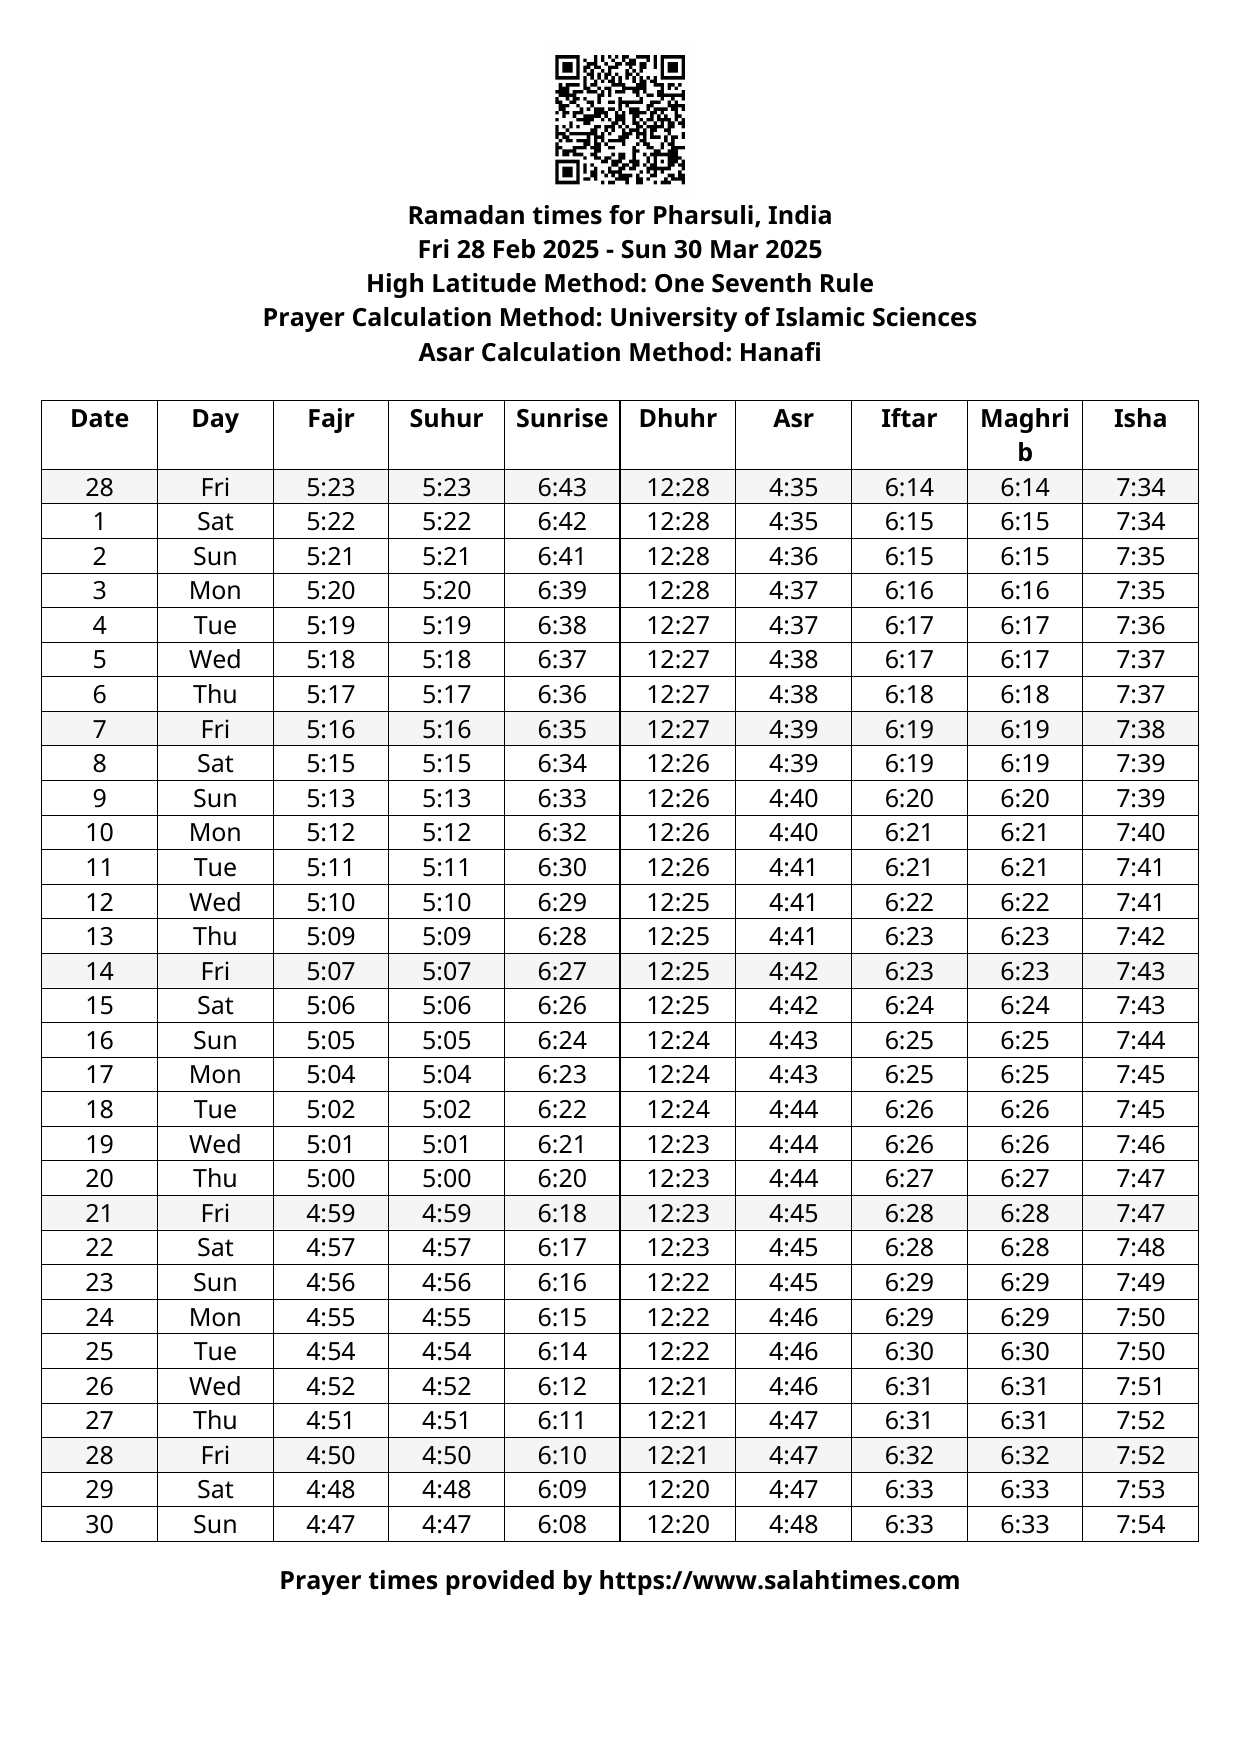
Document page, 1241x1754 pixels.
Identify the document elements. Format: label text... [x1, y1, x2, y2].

table_cell 5:11 [274, 850, 388, 884]
table_cell 30 [42, 1507, 157, 1541]
table_cell 6:26 [852, 1127, 967, 1160]
table_cell 12:25 [621, 885, 735, 918]
table_cell 6:24 [968, 989, 1082, 1022]
table_cell 4:47 [736, 1438, 851, 1472]
table_cell 5:18 [274, 643, 388, 676]
table_cell 5:09 [274, 919, 388, 953]
table_cell Sat [158, 504, 273, 538]
table_cell 12:27 [621, 677, 735, 711]
table_cell 5:22 [389, 504, 504, 538]
table_cell Sat [158, 746, 273, 780]
table_cell 5:10 [274, 885, 388, 918]
table_cell 5:05 [274, 1023, 388, 1057]
table_cell 5:04 [389, 1058, 504, 1091]
table_cell 6:20 [968, 781, 1082, 814]
table_cell 6:23 [505, 1058, 619, 1091]
table_cell 6:42 [505, 504, 619, 538]
table_cell Sun [158, 539, 273, 572]
table_cell 6:36 [505, 677, 619, 711]
table_cell 6:16 [852, 574, 967, 607]
table_cell Sun [158, 1507, 273, 1541]
table_cell Fri [158, 1196, 273, 1229]
table_cell 6:30 [968, 1334, 1082, 1368]
table_cell 12:27 [621, 608, 735, 642]
table_cell 19 [42, 1127, 157, 1160]
table_cell 6:20 [505, 1161, 619, 1195]
table_cell Sat [158, 1231, 273, 1264]
table_cell Sun [158, 1023, 273, 1057]
table_cell 4:47 [736, 1404, 851, 1437]
table_cell 6:35 [505, 712, 619, 745]
table_cell 6:15 [852, 539, 967, 572]
table_cell Sun [158, 1265, 273, 1299]
table_cell 6:33 [968, 1473, 1082, 1506]
table_cell 12:24 [621, 1023, 735, 1057]
table_cell 5:10 [389, 885, 504, 918]
table_header Fajr [274, 401, 388, 469]
table_cell 6:29 [968, 1300, 1082, 1333]
table_cell 12:22 [621, 1265, 735, 1299]
text Asar Calculation Method: Hanafi [42, 334, 1198, 368]
table_cell Tue [158, 1334, 273, 1368]
table_cell 4:42 [736, 954, 851, 987]
table_cell 13 [42, 919, 157, 953]
table_cell Fri [158, 954, 273, 987]
table_cell 6:15 [505, 1300, 619, 1333]
table_cell 7:44 [1083, 1023, 1198, 1057]
text Prayer times provided by https://www.salahtimes.com [42, 1563, 1198, 1597]
picture [542, 41, 699, 198]
table_cell 4:37 [736, 608, 851, 642]
table_cell 5:17 [274, 677, 388, 711]
table_cell 6:33 [852, 1473, 967, 1506]
table_cell 6:25 [968, 1058, 1082, 1091]
table_cell Tue [158, 1092, 273, 1126]
table_cell 6:31 [852, 1404, 967, 1437]
table_cell Thu [158, 1161, 273, 1195]
table_cell 4:46 [736, 1300, 851, 1333]
table_cell 12:27 [621, 643, 735, 676]
table_header Iftar [852, 401, 967, 469]
table_cell 12:21 [621, 1369, 735, 1402]
table_cell Fri [158, 470, 273, 503]
table_cell 6:22 [968, 885, 1082, 918]
table_cell 6:19 [852, 746, 967, 780]
table_cell 6:32 [968, 1438, 1082, 1472]
text Fri 28 Feb 2025 - Sun 30 Mar 2025 [42, 232, 1198, 266]
table_cell 4:45 [736, 1265, 851, 1299]
table_cell 15 [42, 989, 157, 1022]
table_cell 6:17 [505, 1231, 619, 1264]
table_cell 6:30 [505, 850, 619, 884]
table_cell 5:21 [389, 539, 504, 572]
table_cell 12:21 [621, 1438, 735, 1472]
table_cell Mon [158, 1058, 273, 1091]
table_cell 4:41 [736, 885, 851, 918]
table_cell 6:17 [852, 608, 967, 642]
table_cell 4:44 [736, 1092, 851, 1126]
table_cell 6:17 [968, 643, 1082, 676]
table_cell 12:23 [621, 1231, 735, 1264]
table_cell 6:19 [852, 712, 967, 745]
table_cell 7:39 [1083, 746, 1198, 780]
table_cell 12:26 [621, 816, 735, 849]
table_header Dhuhr [621, 401, 735, 469]
table_cell 5:23 [274, 470, 388, 503]
table_cell 5:16 [389, 712, 504, 745]
table_cell 5:15 [389, 746, 504, 780]
table_cell 6:26 [505, 989, 619, 1022]
table_cell 6:16 [505, 1265, 619, 1299]
table_cell 12:23 [621, 1127, 735, 1160]
text Prayer Calculation Method: University of Islamic Sciences [42, 300, 1198, 334]
table_cell 6:41 [505, 539, 619, 572]
table_cell 6:32 [505, 816, 619, 849]
table_header Maghrib [968, 401, 1082, 469]
table_cell 6:30 [852, 1334, 967, 1368]
table_cell 27 [42, 1404, 157, 1437]
table_cell 12:23 [621, 1161, 735, 1195]
table_cell Mon [158, 816, 273, 849]
table_cell 4:40 [736, 781, 851, 814]
table_cell 6:23 [968, 954, 1082, 987]
table_cell 6:22 [852, 885, 967, 918]
table_cell 4:50 [274, 1438, 388, 1472]
table_cell 5 [42, 643, 157, 676]
table_cell 4:41 [736, 850, 851, 884]
table_cell 7:37 [1083, 677, 1198, 711]
table_cell 12:21 [621, 1404, 735, 1437]
table_cell 7:36 [1083, 608, 1198, 642]
table_cell 6:11 [505, 1404, 619, 1437]
table_cell 12:26 [621, 850, 735, 884]
table_cell 6:18 [852, 677, 967, 711]
table_cell 6:24 [505, 1023, 619, 1057]
table_cell 6:27 [505, 954, 619, 987]
table_cell 12 [42, 885, 157, 918]
table_cell 6:16 [968, 574, 1082, 607]
table_cell 6:22 [505, 1092, 619, 1126]
table_cell 5:20 [389, 574, 504, 607]
table_cell Sat [158, 989, 273, 1022]
table_cell 12:22 [621, 1334, 735, 1368]
table_cell 6 [42, 677, 157, 711]
table_cell 4:48 [736, 1507, 851, 1541]
table_cell 4:52 [274, 1369, 388, 1402]
table_cell 4:37 [736, 574, 851, 607]
table_cell 5:23 [389, 470, 504, 503]
table_cell 12:23 [621, 1196, 735, 1229]
table_cell 7:34 [1083, 470, 1198, 503]
table_cell Thu [158, 677, 273, 711]
table_cell 6:19 [968, 746, 1082, 780]
table_cell Tue [158, 608, 273, 642]
table_cell 25 [42, 1334, 157, 1368]
table_cell 4:44 [736, 1127, 851, 1160]
table_cell 4:35 [736, 470, 851, 503]
table_cell 5:22 [274, 504, 388, 538]
table_cell 12:28 [621, 574, 735, 607]
table_cell 7:46 [1083, 1127, 1198, 1160]
table_cell 6:18 [968, 677, 1082, 711]
table_cell 6:34 [505, 746, 619, 780]
table_cell 4:43 [736, 1058, 851, 1091]
table_cell 4:55 [389, 1300, 504, 1333]
table_cell 4:47 [389, 1507, 504, 1541]
table_cell Wed [158, 643, 273, 676]
table_header Sunrise [505, 401, 619, 469]
table_cell 9 [42, 781, 157, 814]
table_cell 4:40 [736, 816, 851, 849]
table_cell 4:39 [736, 712, 851, 745]
table_cell 4:51 [274, 1404, 388, 1437]
table_cell 4:35 [736, 504, 851, 538]
table_cell 6:31 [968, 1369, 1082, 1402]
table_cell 4 [42, 608, 157, 642]
text High Latitude Method: One Seventh Rule [42, 266, 1198, 300]
table_cell 18 [42, 1092, 157, 1126]
table_cell 7:43 [1083, 954, 1198, 987]
table_cell 6:33 [505, 781, 619, 814]
table_cell 12:25 [621, 919, 735, 953]
table_cell 5:13 [274, 781, 388, 814]
table_cell 4:54 [389, 1334, 504, 1368]
table_cell Tue [158, 850, 273, 884]
table_cell 6:27 [852, 1161, 967, 1195]
table_cell Fri [158, 1438, 273, 1472]
table_cell Wed [158, 1127, 273, 1160]
table_cell 6:23 [968, 919, 1082, 953]
table_cell Mon [158, 574, 273, 607]
table_cell 6:14 [505, 1334, 619, 1368]
table_cell 22 [42, 1231, 157, 1264]
table_cell 4:51 [389, 1404, 504, 1437]
table_cell 5:04 [274, 1058, 388, 1091]
table_cell 28 [42, 470, 157, 503]
table_cell 4:43 [736, 1023, 851, 1057]
table_cell 6:26 [968, 1127, 1082, 1160]
table_cell 6:29 [968, 1265, 1082, 1299]
table_cell 7:41 [1083, 850, 1198, 884]
table_cell 5:19 [389, 608, 504, 642]
table_cell 4:45 [736, 1231, 851, 1264]
table_cell 6:14 [852, 470, 967, 503]
table_cell 5:09 [389, 919, 504, 953]
table_cell 5:02 [389, 1092, 504, 1126]
table_cell 4:36 [736, 539, 851, 572]
table_cell Fri [158, 712, 273, 745]
table_cell 12:25 [621, 989, 735, 1022]
text Ramadan times for Pharsuli, India [42, 198, 1198, 232]
table_cell 12:28 [621, 504, 735, 538]
table_cell 6:15 [968, 504, 1082, 538]
table_cell 5:07 [274, 954, 388, 987]
table_cell 10 [42, 816, 157, 849]
table_cell 6:43 [505, 470, 619, 503]
table_cell 6:28 [852, 1231, 967, 1264]
table_cell 5:06 [389, 989, 504, 1022]
table_cell 24 [42, 1300, 157, 1333]
table_cell 5:00 [274, 1161, 388, 1195]
table_cell 4:41 [736, 919, 851, 953]
table_cell 12:28 [621, 470, 735, 503]
table_cell 7:38 [1083, 712, 1198, 745]
table_cell 3 [42, 574, 157, 607]
table_cell 6:10 [505, 1438, 619, 1472]
table_cell 5:11 [389, 850, 504, 884]
table_cell 7:51 [1083, 1369, 1198, 1402]
table_cell 20 [42, 1161, 157, 1195]
table_cell 5:06 [274, 989, 388, 1022]
table_cell 6:21 [852, 850, 967, 884]
table_cell 6:21 [852, 816, 967, 849]
table_cell 5:18 [389, 643, 504, 676]
table_header Date [42, 401, 157, 469]
table_cell 7:41 [1083, 885, 1198, 918]
table_cell 6:21 [968, 816, 1082, 849]
table_cell 6:21 [968, 850, 1082, 884]
table_cell 16 [42, 1023, 157, 1057]
table_cell 12:26 [621, 746, 735, 780]
table_cell 4:55 [274, 1300, 388, 1333]
table_cell 6:09 [505, 1473, 619, 1506]
table_cell 5:05 [389, 1023, 504, 1057]
table_cell 6:33 [968, 1507, 1082, 1541]
table_cell 7:42 [1083, 919, 1198, 953]
table_cell 4:56 [274, 1265, 388, 1299]
table_cell 5:15 [274, 746, 388, 780]
table_cell 6:23 [852, 919, 967, 953]
table_cell 7:40 [1083, 816, 1198, 849]
table_cell 6:33 [852, 1507, 967, 1541]
table_cell 12:20 [621, 1473, 735, 1506]
table_cell 1 [42, 504, 157, 538]
table_cell 6:28 [852, 1196, 967, 1229]
table_cell 6:08 [505, 1507, 619, 1541]
table_cell 4:42 [736, 989, 851, 1022]
table_cell 5:00 [389, 1161, 504, 1195]
table_cell 7:49 [1083, 1265, 1198, 1299]
table_header Day [158, 401, 273, 469]
table_cell 6:24 [852, 989, 967, 1022]
table_cell 7:50 [1083, 1300, 1198, 1333]
table_cell 4:39 [736, 746, 851, 780]
table_cell 5:01 [274, 1127, 388, 1160]
table_cell 6:15 [852, 504, 967, 538]
table_cell 6:32 [852, 1438, 967, 1472]
table_cell 4:56 [389, 1265, 504, 1299]
table_cell 6:21 [505, 1127, 619, 1160]
table_cell 4:45 [736, 1196, 851, 1229]
table_cell 17 [42, 1058, 157, 1091]
table_cell 4:57 [389, 1231, 504, 1264]
table_cell Sat [158, 1473, 273, 1506]
table_cell 4:46 [736, 1334, 851, 1368]
table_cell 7:37 [1083, 643, 1198, 676]
table_cell 12:24 [621, 1092, 735, 1126]
table_cell Wed [158, 885, 273, 918]
table_cell 29 [42, 1473, 157, 1506]
table_cell 5:16 [274, 712, 388, 745]
table_cell 5:12 [274, 816, 388, 849]
table_cell 2 [42, 539, 157, 572]
table_cell 6:12 [505, 1369, 619, 1402]
table_cell 7:52 [1083, 1404, 1198, 1437]
table_cell 4:50 [389, 1438, 504, 1472]
table_cell 4:59 [274, 1196, 388, 1229]
table_cell 5:01 [389, 1127, 504, 1160]
table_cell 12:26 [621, 781, 735, 814]
table_cell 28 [42, 1438, 157, 1472]
table_cell 5:19 [274, 608, 388, 642]
table_cell 6:17 [852, 643, 967, 676]
table_cell 6:26 [968, 1092, 1082, 1126]
table_cell 5:12 [389, 816, 504, 849]
table_cell 7 [42, 712, 157, 745]
table_cell 6:18 [505, 1196, 619, 1229]
table_cell 6:31 [968, 1404, 1082, 1437]
table_cell 5:20 [274, 574, 388, 607]
table_cell 6:26 [852, 1092, 967, 1126]
table_cell 11 [42, 850, 157, 884]
table_cell 6:25 [852, 1023, 967, 1057]
table_cell 12:22 [621, 1300, 735, 1333]
table_cell 7:53 [1083, 1473, 1198, 1506]
table_cell 6:29 [852, 1265, 967, 1299]
table_cell 26 [42, 1369, 157, 1402]
table_cell 7:45 [1083, 1092, 1198, 1126]
table_cell 5:07 [389, 954, 504, 987]
table_cell 7:34 [1083, 504, 1198, 538]
table_cell 6:37 [505, 643, 619, 676]
table_cell 6:17 [968, 608, 1082, 642]
table_cell 4:57 [274, 1231, 388, 1264]
table_cell 4:52 [389, 1369, 504, 1402]
table_cell 12:27 [621, 712, 735, 745]
table_cell 6:27 [968, 1161, 1082, 1195]
table_cell 6:28 [505, 919, 619, 953]
table_cell 7:47 [1083, 1196, 1198, 1229]
table_header Isha [1083, 401, 1198, 469]
table_cell Thu [158, 919, 273, 953]
table_cell 7:47 [1083, 1161, 1198, 1195]
table_cell 4:46 [736, 1369, 851, 1402]
table_cell 6:31 [852, 1369, 967, 1402]
table_cell 12:24 [621, 1058, 735, 1091]
table_cell 4:47 [274, 1507, 388, 1541]
table_cell 6:19 [968, 712, 1082, 745]
table_header Suhur [389, 401, 504, 469]
table_cell 5:02 [274, 1092, 388, 1126]
table_cell Thu [158, 1404, 273, 1437]
table_cell 23 [42, 1265, 157, 1299]
table_cell 5:21 [274, 539, 388, 572]
table_cell 7:54 [1083, 1507, 1198, 1541]
table_cell 4:47 [736, 1473, 851, 1506]
table_cell 4:59 [389, 1196, 504, 1229]
table_cell 7:50 [1083, 1334, 1198, 1368]
table_cell 7:35 [1083, 574, 1198, 607]
table_cell 6:29 [852, 1300, 967, 1333]
table_cell 4:38 [736, 677, 851, 711]
table_header Asr [736, 401, 851, 469]
table_cell 5:13 [389, 781, 504, 814]
table_cell 6:15 [968, 539, 1082, 572]
table_cell 6:14 [968, 470, 1082, 503]
table_cell 7:43 [1083, 989, 1198, 1022]
table_cell 7:52 [1083, 1438, 1198, 1472]
table_cell 14 [42, 954, 157, 987]
table_cell 4:48 [389, 1473, 504, 1506]
table_cell 6:25 [852, 1058, 967, 1091]
table_cell 4:44 [736, 1161, 851, 1195]
table_cell 7:48 [1083, 1231, 1198, 1264]
table_cell Sun [158, 781, 273, 814]
table_cell 4:54 [274, 1334, 388, 1368]
table_cell 6:23 [852, 954, 967, 987]
table_cell 4:48 [274, 1473, 388, 1506]
table_cell 12:28 [621, 539, 735, 572]
table_cell 12:25 [621, 954, 735, 987]
table_cell 6:20 [852, 781, 967, 814]
table_cell 7:39 [1083, 781, 1198, 814]
table_cell 6:39 [505, 574, 619, 607]
table_cell 4:38 [736, 643, 851, 676]
table_cell 6:25 [968, 1023, 1082, 1057]
table_cell 21 [42, 1196, 157, 1229]
table_cell 6:38 [505, 608, 619, 642]
table_cell 6:29 [505, 885, 619, 918]
table_cell 5:17 [389, 677, 504, 711]
table_cell 12:20 [621, 1507, 735, 1541]
table_cell 7:45 [1083, 1058, 1198, 1091]
table_cell 6:28 [968, 1196, 1082, 1229]
table_cell Wed [158, 1369, 273, 1402]
table_cell 7:35 [1083, 539, 1198, 572]
table_cell Mon [158, 1300, 273, 1333]
table_cell 8 [42, 746, 157, 780]
table_cell 6:28 [968, 1231, 1082, 1264]
